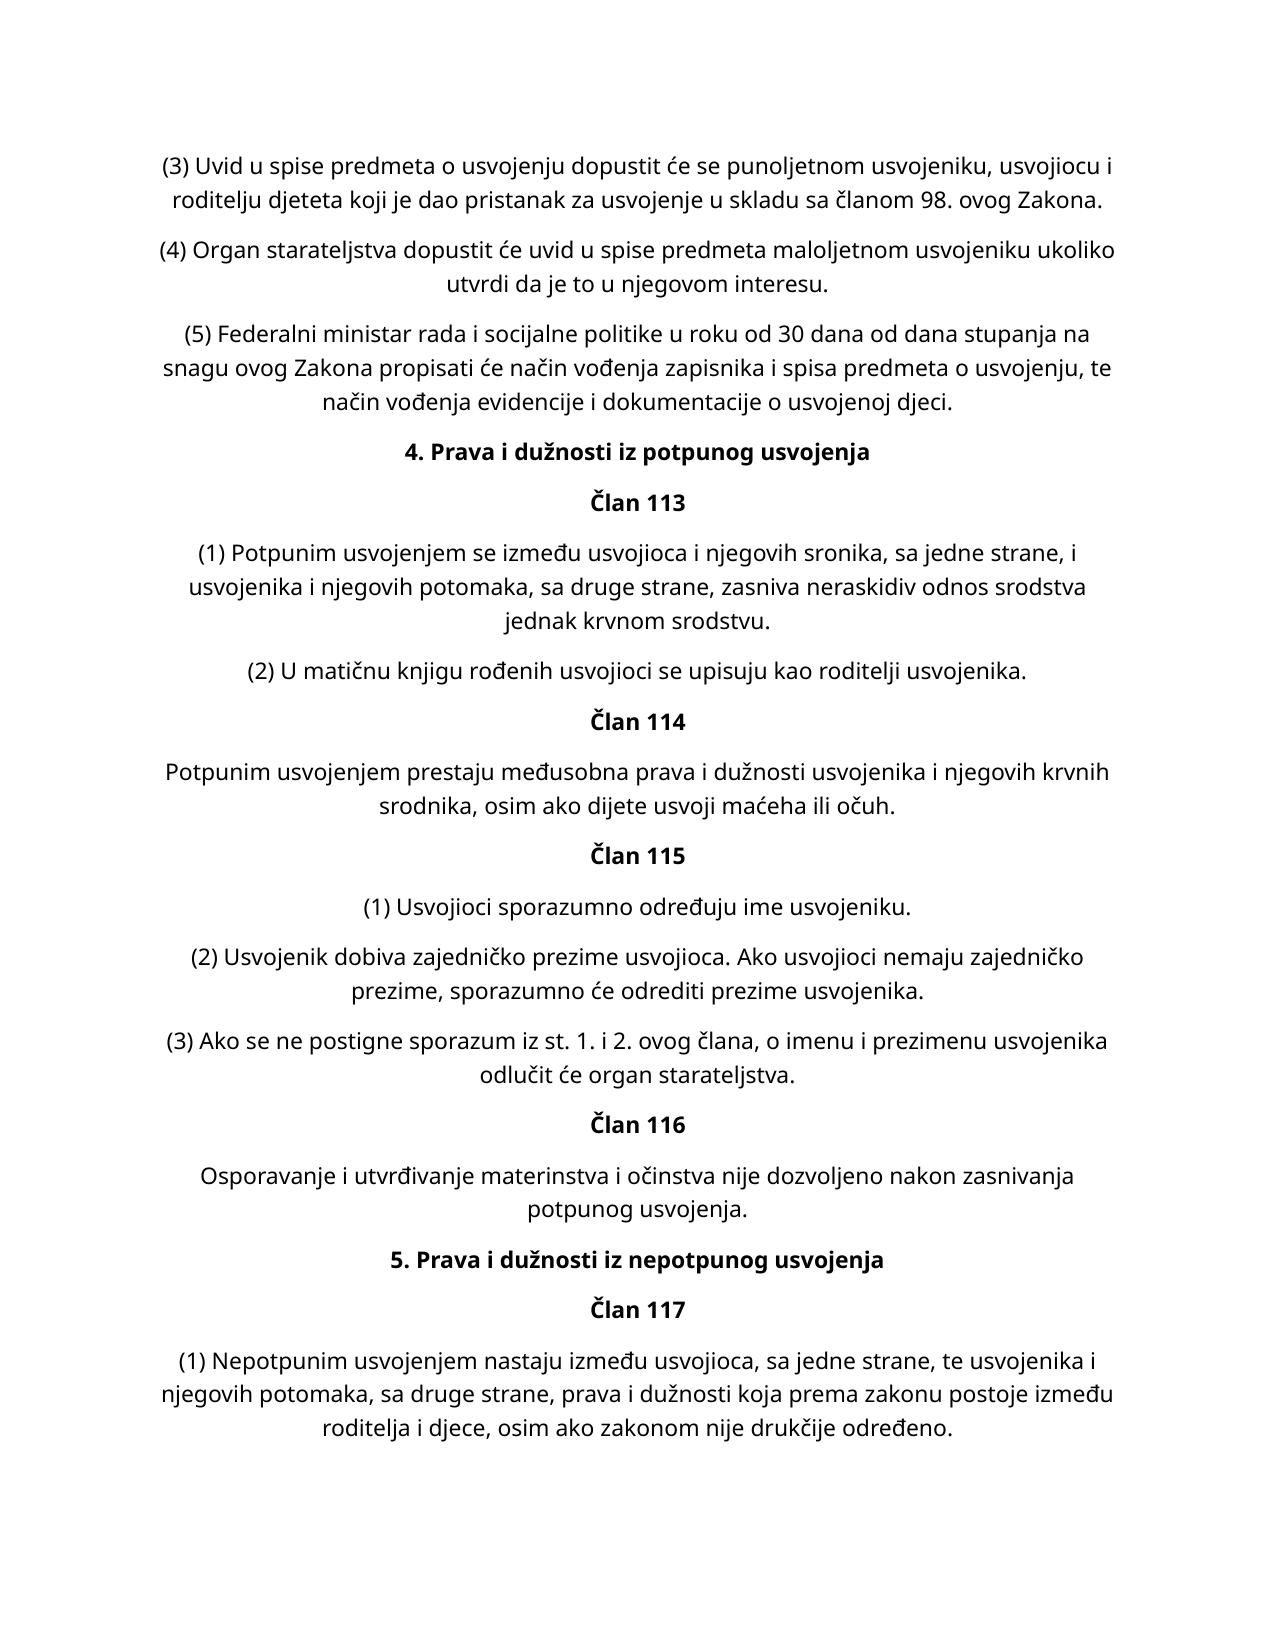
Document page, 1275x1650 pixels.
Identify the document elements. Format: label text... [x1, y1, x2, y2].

text (1) Usvojioci sporazumno određuju ime usvojeniku. [150, 890, 1125, 922]
text (2) Usvojenik dobiva zajedničko prezime usvojioca. Ako usvojioci nemaju zajedničko prezime, sporazumno će odrediti prezime usvojenika. [150, 941, 1125, 1006]
text Član 114 [150, 705, 1125, 737]
text 5. Prava i dužnosti iz nepotpunog usvojenja [150, 1244, 1125, 1275]
text Osporavanje i utvrđivanje materinstva i očinstva nije dozvoljeno nakon zasnivanja potpunog usvojenja. [150, 1159, 1125, 1224]
text (1) Nepotpunim usvojenjem nastaju između usvojioca, sa jedne strane, te usvojenika i njegovih potomaka, sa druge strane, prava i dužnosti koja prema zakonu postoje između roditelja i djece, osim ako zakonom nije drukčije određeno. [150, 1344, 1125, 1443]
text (3) Ako se ne postigne sporazum iz st. 1. i 2. ovog člana, o imenu i prezimenu usvojenika odlučit će organ starateljstva. [150, 1025, 1125, 1090]
text Potpunim usvojenjem prestaju međusobna prava i dužnosti usvojenika i njegovih krvnih srodnika, osim ako dijete usvoji maćeha ili očuh. [150, 756, 1125, 821]
text Član 117 [150, 1294, 1125, 1325]
text (3) Uvid u spise predmeta o usvojenju dopustit će se punoljetnom usvojeniku, usvojiocu i roditelju djeteta koji je dao pristanak za usvojenje u skladu sa članom 98. ovog Zakona. [150, 150, 1125, 215]
text (5) Federalni ministar rada i socijalne politike u roku od 30 dana od dana stupanja na snagu ovog Zakona propisati će način vođenja zapisnika i spisa predmeta o usvojenju, te način vođenja evidencije i dokumentacije o usvojenoj djeci. [150, 318, 1125, 417]
text Član 115 [150, 840, 1125, 871]
text (2) U matičnu knjigu rođenih usvojioci se upisuju kao roditelji usvojenika. [150, 655, 1125, 686]
text 4. Prava i dužnosti iz potpunog usvojenja [150, 436, 1125, 467]
text Član 113 [150, 487, 1125, 518]
text (1) Potpunim usvojenjem se između usvojioca i njegovih sronika, sa jedne strane, i usvojenika i njegovih potomaka, sa druge strane, zasniva neraskidiv odnos srodstva jednak krvnom srodstvu. [150, 537, 1125, 636]
text (4) Organ starateljstva dopustit će uvid u spise predmeta maloljetnom usvojeniku ukoliko utvrdi da je to u njegovom interesu. [150, 234, 1125, 299]
text Član 116 [150, 1109, 1125, 1140]
